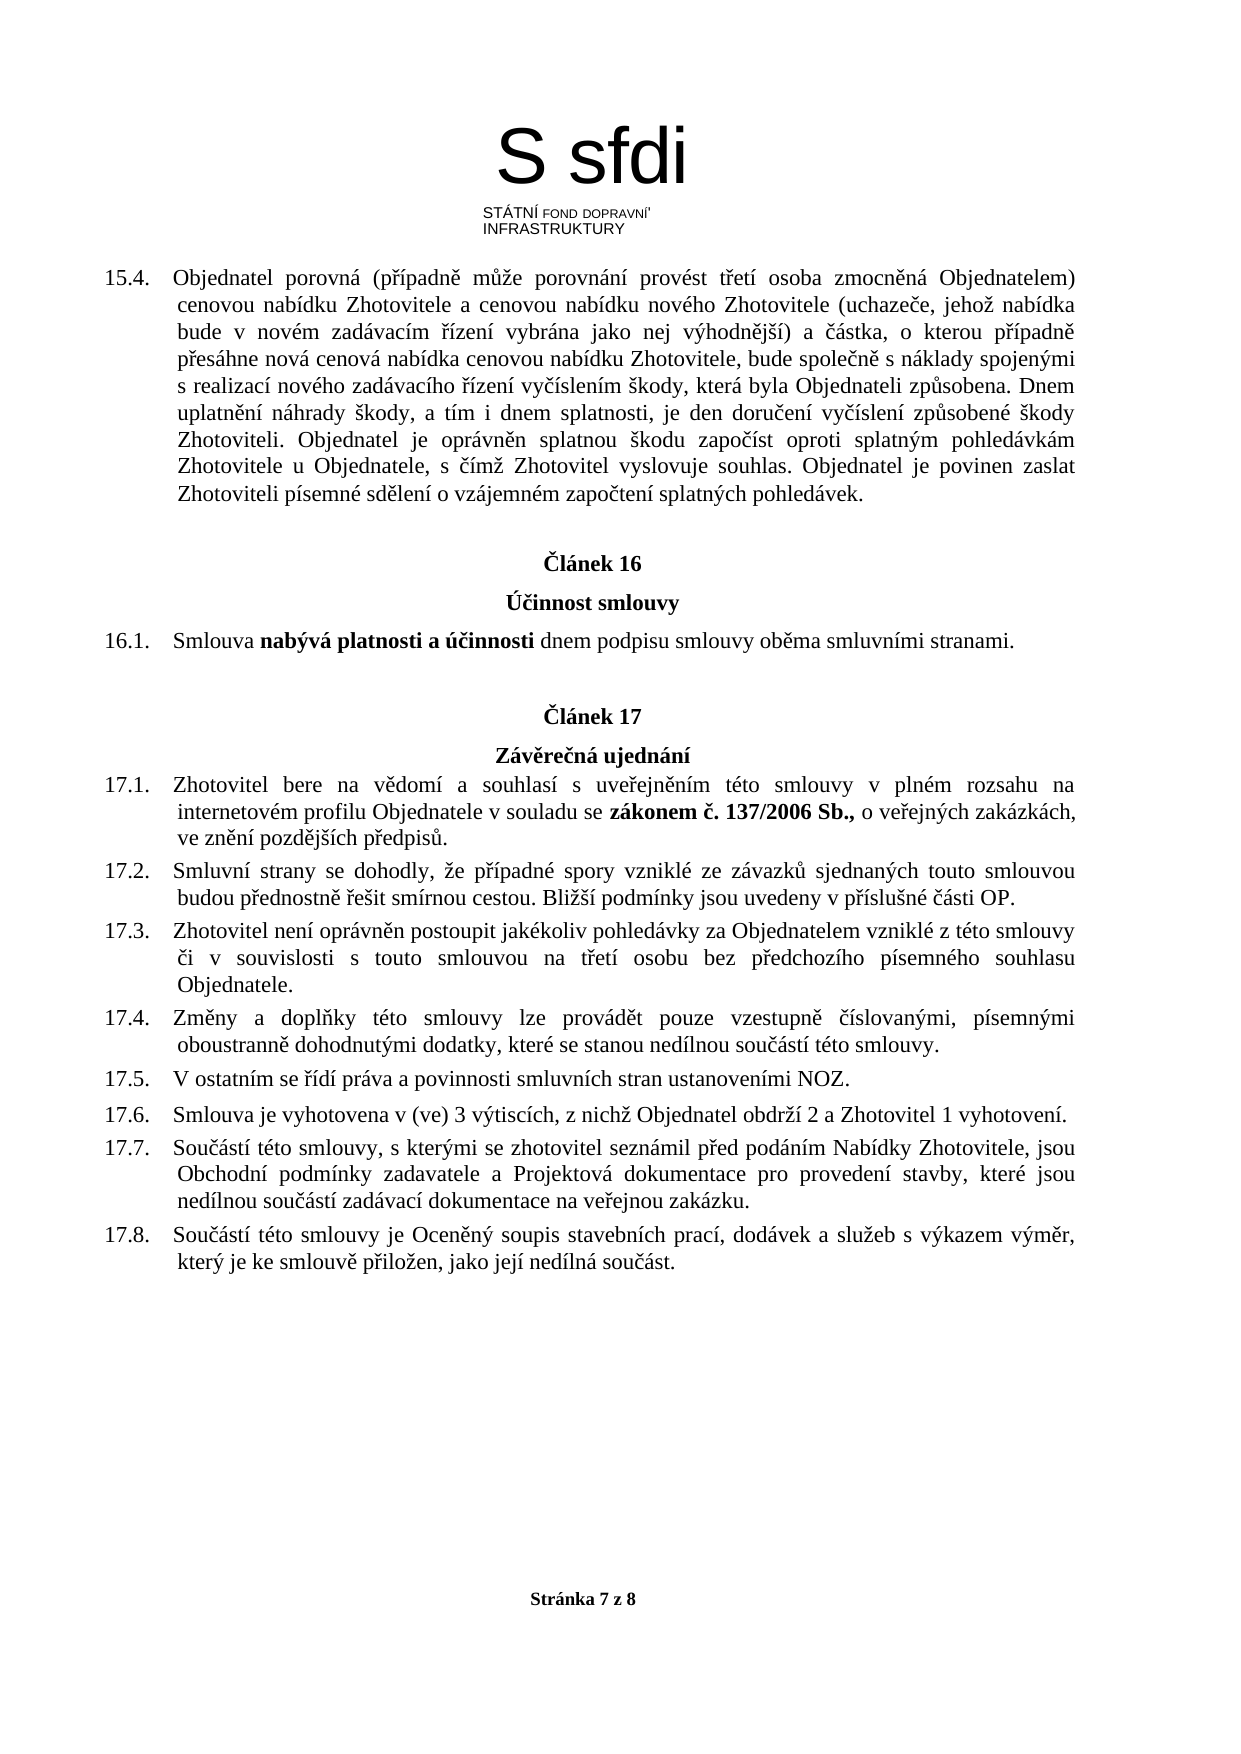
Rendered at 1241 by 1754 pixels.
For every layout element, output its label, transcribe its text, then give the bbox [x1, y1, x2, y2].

text INFRASTRUKTURY [483, 222, 694, 237]
list Součástí této smlouvy je Oceněný soupis stavebních prací, dodávek a služeb s výkazem výměr, který je ke smlouvě přiložen, jako její nedílná součást. [104, 1221, 1077, 1274]
list Smlouva nabývá platnosti a účinnosti dnem podpisu smlouvy oběma smluvními stranami. [104, 618, 1077, 657]
text Článek 16 Účinnost smlouvy [108, 541, 1077, 618]
text Článek 17 Závěrečná ujednání [108, 694, 1077, 772]
list Objednatel porovná (případně může porovnání provést třetí osoba zmocněná Objednatelem) cenovou nabídku Zhotovitele a cenovou nabídku nového Zhotovitele (uchazeče, jehož nabídka bude v novém zadávacím řízení vybrána jako nej výhodnější) a částka, o kterou případně přesáhne nová cenová nabídka cenovou nabídku Zhotovitele, bude společně s náklady spojenými s realizací nového zadávacího řízení vyčíslením škody, která byla Objednateli způsobena. Dnem uplatnění náhrady škody, a tím i dnem splatnosti, je den doručení vyčíslení způsobené škody Zhotoviteli. Objednatel je oprávněn splatnou škodu započíst oproti splatným pohledávkám Zhotovitele u Objednatele, s čímž Zhotovitel vyslovuje souhlas. Objednatel je povinen zaslat Zhotoviteli písemné sdělení o vzájemném započtení splatných pohledávek. [104, 263, 1077, 506]
list Zhotovitel není oprávněn postoupit jakékoliv pohledávky za Objednatelem vzniklé z této smlouvy či v souvislosti s touto smlouvou na třetí osobu bez předchozího písemného souhlasu Objednatele. [104, 917, 1077, 998]
list Součástí této smlouvy, s kterými se zhotovitel seznámil před podáním Nabídky Zhotovitele, jsou Obchodní podmínky zadavatele a Projektová dokumentace pro provedení stavby, které jsou nedílnou součástí zadávací dokumentace na veřejnou zakázku. [104, 1133, 1077, 1214]
list Zhotovitel bere na vědomí a souhlasí s uveřejněním této smlouvy v plném rozsahu na internetovém profilu Objednatele v souladu se zákonem č. 137/2006 Sb., o veřejných zakázkách, ve znění pozdějších předpisů. [104, 772, 1077, 851]
text STÁTNÍ fond dopravní' [483, 206, 694, 222]
list Změny a doplňky této smlouvy lze provádět pouze vzestupně číslovanými, písemnými oboustranně dohodnutými dodatky, které se stanou nedílnou součástí této smlouvy. [104, 1004, 1077, 1058]
text Stránka 7 z 8 [530, 1590, 636, 1609]
text S sfdi [108, 120, 1077, 199]
list V ostatním se řídí práva a povinnosti smluvních stran ustanoveními NOZ. [104, 1068, 1077, 1091]
list Smlouva je vyhotovena v (ve) 3 výtiscích, z nichž Objednatel obdrží 2 a Zhotovitel 1 vyhotovení. [104, 1101, 1077, 1127]
list Smluvní strany se dohodly, že případné spory vzniklé ze závazků sjednaných touto smlouvou budou přednostně řešit smírnou cestou. Bližší podmínky jsou uvedeny v příslušné části OP. [104, 857, 1077, 911]
